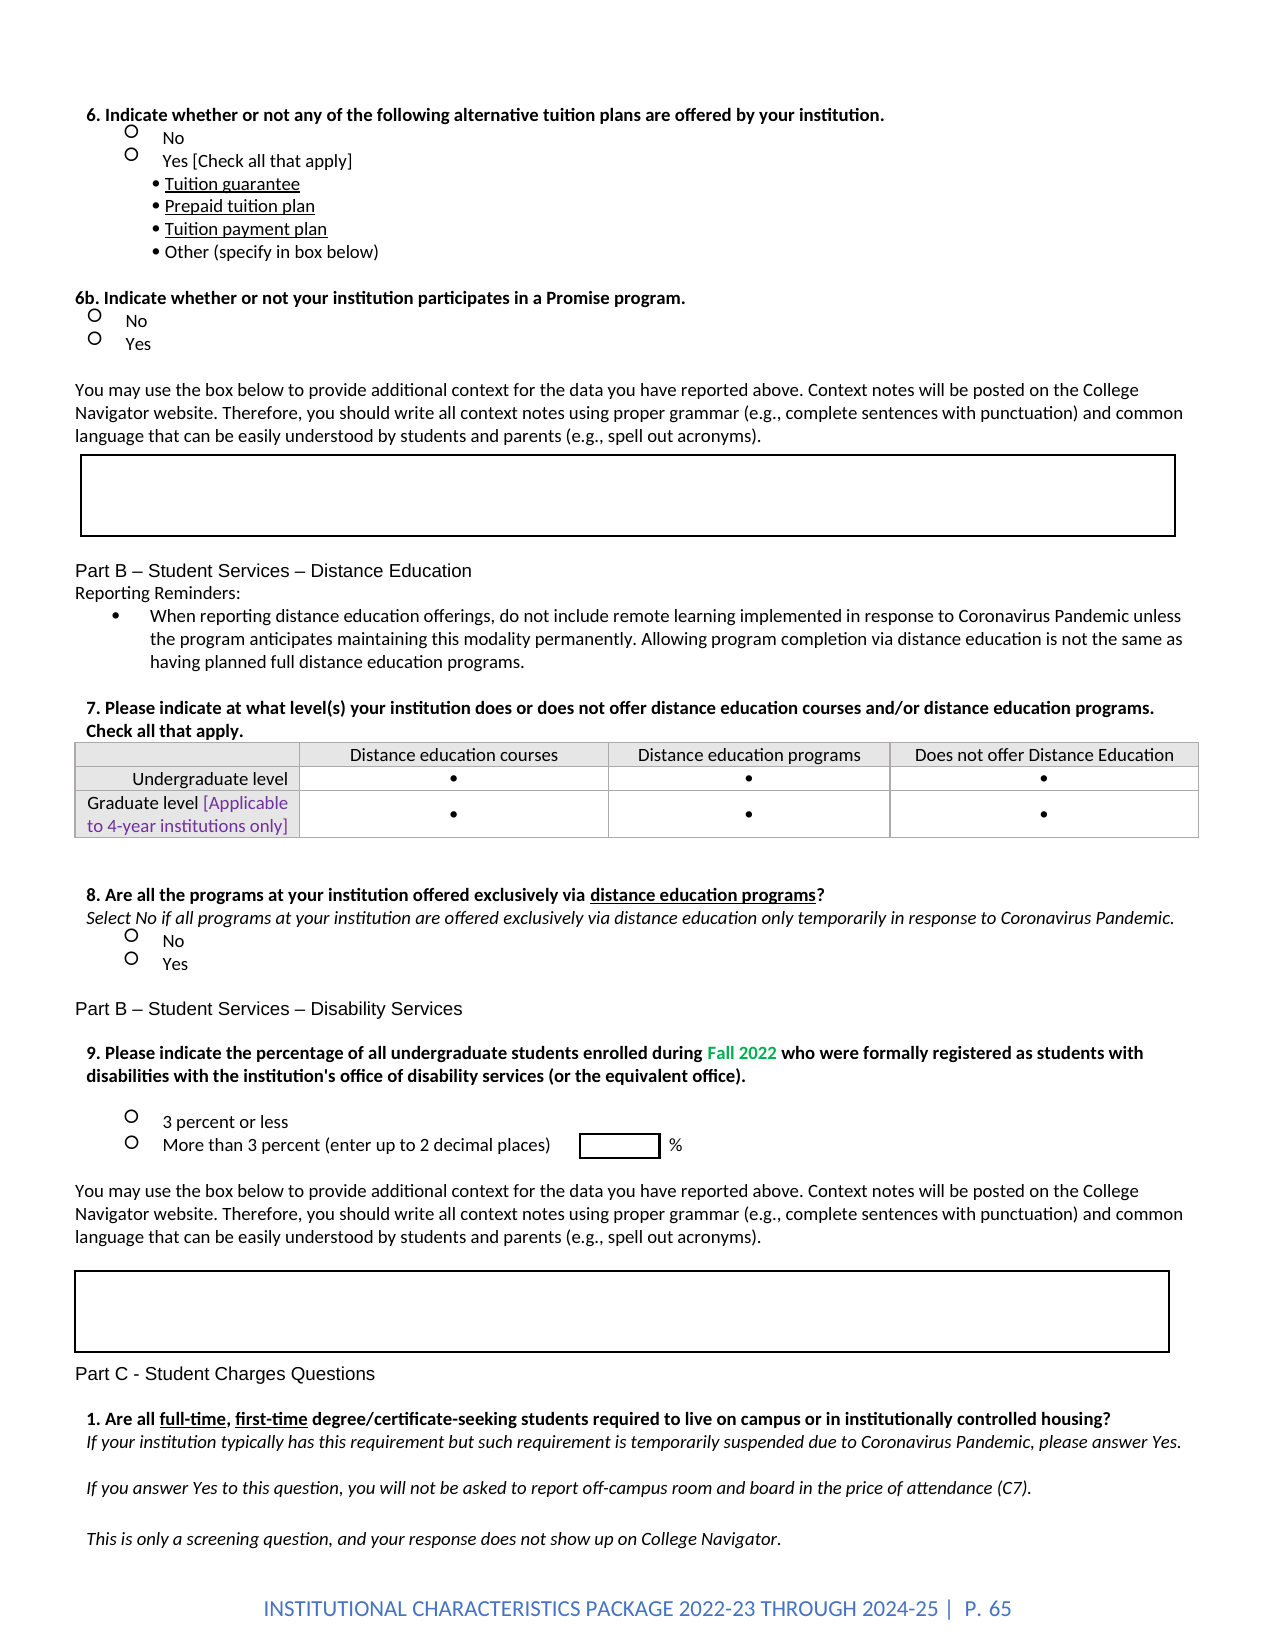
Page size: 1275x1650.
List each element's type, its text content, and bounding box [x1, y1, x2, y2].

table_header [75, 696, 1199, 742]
text Part C - Student Charges Questions [75, 1363, 1200, 1384]
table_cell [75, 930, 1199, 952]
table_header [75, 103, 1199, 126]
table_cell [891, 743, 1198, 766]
text You may use the box below to provide additional context for the data you have reported above. Context notes will be posted on the College Navigator website. Therefore, you should write all context notes using proper grammar (e.g., complete sentences with punctuation) and common language that can be easily understood by students and parents (e.g., spell out acronyms). [75, 1179, 1200, 1248]
text Reporting Reminders: [75, 582, 1200, 604]
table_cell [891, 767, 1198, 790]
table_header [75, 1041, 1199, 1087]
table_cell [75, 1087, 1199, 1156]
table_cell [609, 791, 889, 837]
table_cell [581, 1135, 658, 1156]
text Part B – Student Services – Disability Services [75, 998, 1200, 1020]
text Part B – Student Services – Distance Education [75, 560, 1200, 582]
text You may use the box below to provide additional context for the data you have reported above. Context notes will be posted on the College Navigator website. Therefore, you should write all context notes using proper grammar (e.g., complete sentences with punctuation) and common language that can be easily understood by students and parents (e.g., spell out acronyms). [75, 378, 1200, 447]
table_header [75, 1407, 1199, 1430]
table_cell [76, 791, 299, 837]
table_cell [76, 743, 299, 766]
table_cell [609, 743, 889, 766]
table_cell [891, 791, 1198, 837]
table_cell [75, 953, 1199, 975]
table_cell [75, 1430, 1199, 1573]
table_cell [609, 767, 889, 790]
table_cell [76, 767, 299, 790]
text 6b. Indicate whether or not your institution participates in a Promise program. [75, 286, 1200, 309]
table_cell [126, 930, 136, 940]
list When reporting distance education offerings, do not include remote learning implemented in response to Coronavirus Pandemic unless the program anticipates maintaining this modality permanently. Allowing program completion via distance education is not the same as having planned full distance education programs. [112, 604, 1200, 673]
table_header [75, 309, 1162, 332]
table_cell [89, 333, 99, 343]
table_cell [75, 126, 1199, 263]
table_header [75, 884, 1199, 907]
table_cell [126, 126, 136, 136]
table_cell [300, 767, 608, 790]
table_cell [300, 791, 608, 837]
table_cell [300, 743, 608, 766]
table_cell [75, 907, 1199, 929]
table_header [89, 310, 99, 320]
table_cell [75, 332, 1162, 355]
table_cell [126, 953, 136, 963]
